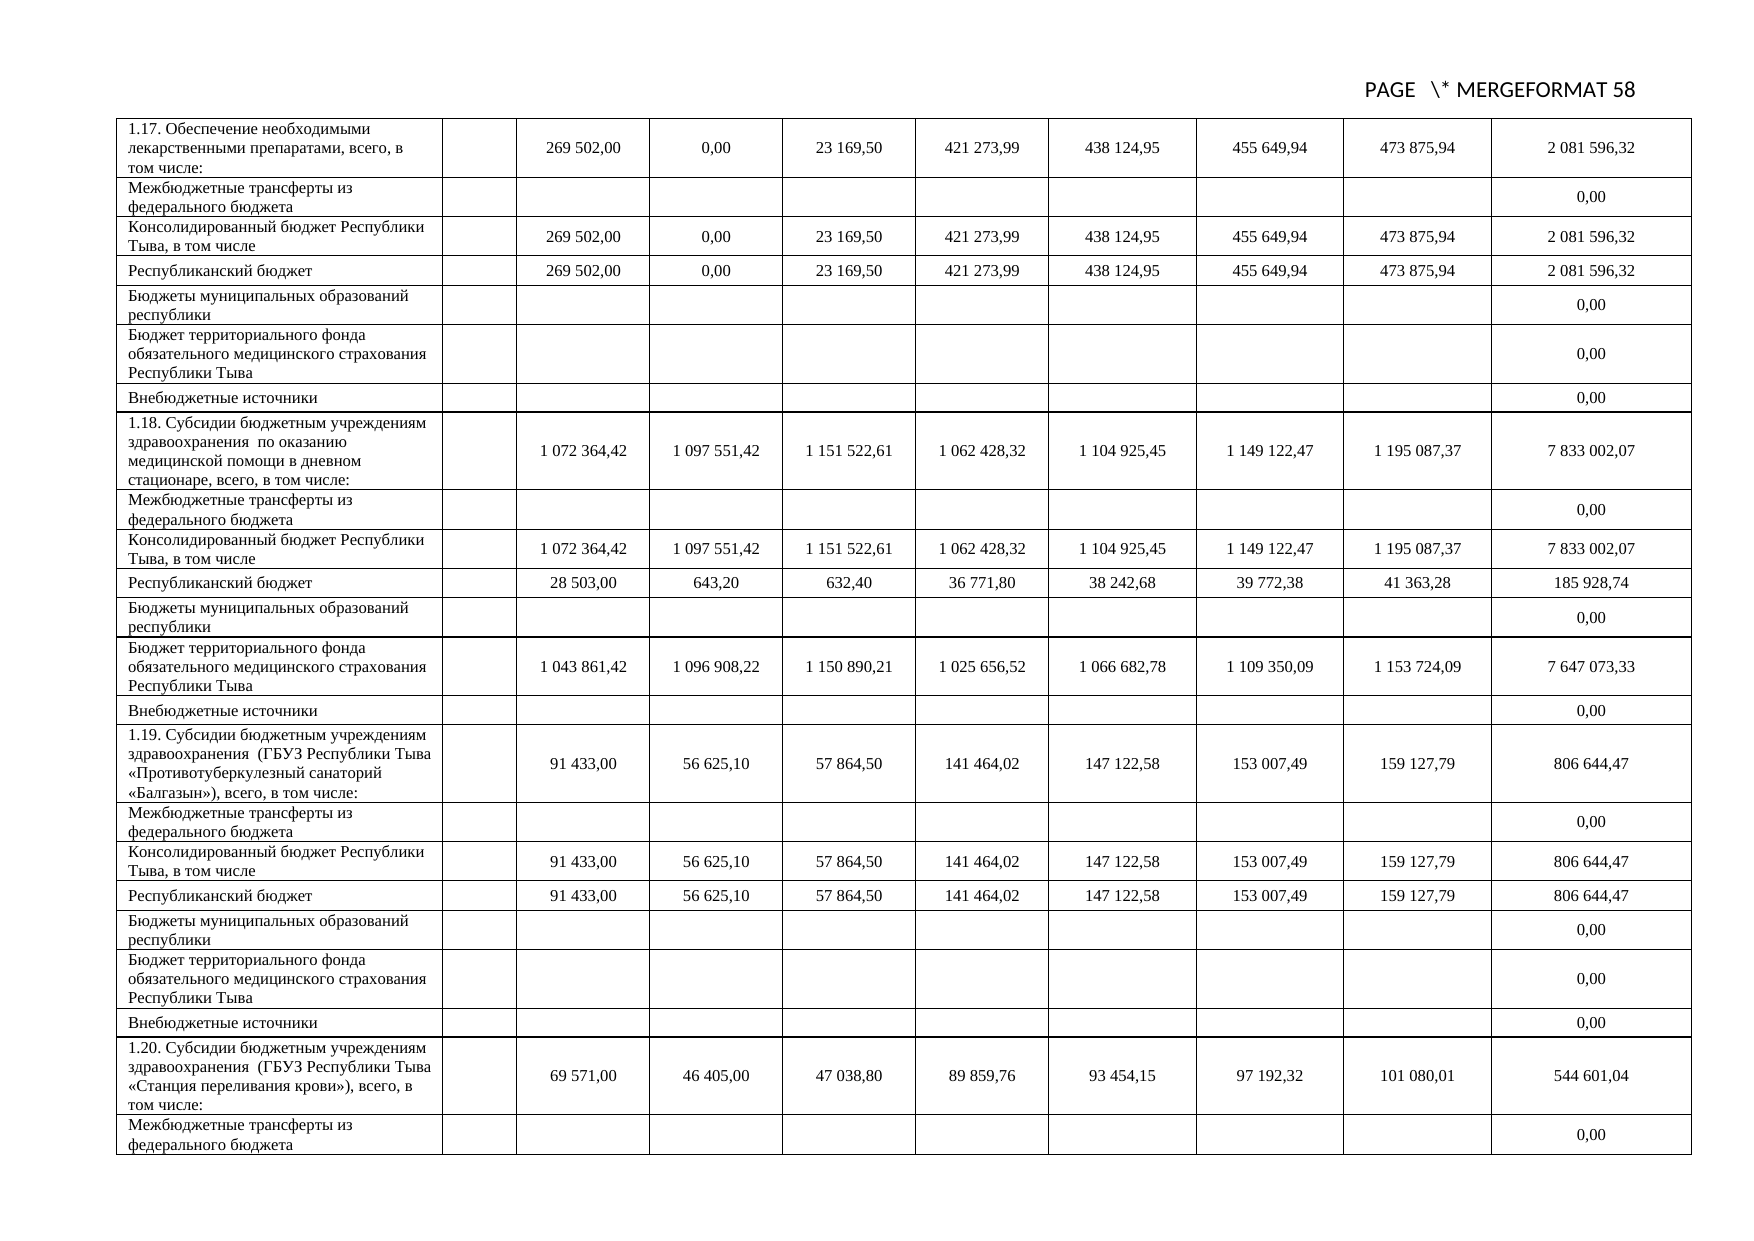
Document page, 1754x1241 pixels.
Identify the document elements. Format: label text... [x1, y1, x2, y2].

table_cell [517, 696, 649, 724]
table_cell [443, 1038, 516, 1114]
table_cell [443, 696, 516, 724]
table_cell [1049, 178, 1196, 216]
table_cell [1197, 178, 1343, 216]
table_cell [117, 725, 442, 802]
table_cell [517, 178, 649, 216]
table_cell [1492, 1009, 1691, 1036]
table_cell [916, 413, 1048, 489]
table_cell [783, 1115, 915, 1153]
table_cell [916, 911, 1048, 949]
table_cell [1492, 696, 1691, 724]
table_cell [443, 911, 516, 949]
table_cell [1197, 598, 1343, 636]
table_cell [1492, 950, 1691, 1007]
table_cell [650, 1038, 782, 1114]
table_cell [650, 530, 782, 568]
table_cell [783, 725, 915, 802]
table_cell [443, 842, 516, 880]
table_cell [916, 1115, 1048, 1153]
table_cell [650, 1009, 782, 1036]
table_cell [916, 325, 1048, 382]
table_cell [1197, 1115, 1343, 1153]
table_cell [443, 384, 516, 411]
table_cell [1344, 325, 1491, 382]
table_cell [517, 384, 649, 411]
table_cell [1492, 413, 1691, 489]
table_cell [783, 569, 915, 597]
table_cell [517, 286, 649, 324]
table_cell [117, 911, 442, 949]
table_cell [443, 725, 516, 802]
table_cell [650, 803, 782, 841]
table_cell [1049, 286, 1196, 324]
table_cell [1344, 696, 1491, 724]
table_cell 473 875,94 [1344, 256, 1491, 284]
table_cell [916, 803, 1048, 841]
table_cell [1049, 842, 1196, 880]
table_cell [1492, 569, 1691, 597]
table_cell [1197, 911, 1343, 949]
table_cell 421 273,99 [916, 217, 1048, 255]
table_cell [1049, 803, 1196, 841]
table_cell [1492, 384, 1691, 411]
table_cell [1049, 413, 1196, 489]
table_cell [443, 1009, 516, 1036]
table_cell [443, 178, 516, 216]
table_cell [443, 256, 516, 284]
table_cell [443, 286, 516, 324]
table_cell Консолидированный бюджет Республики Тыва, в том числе [117, 217, 442, 255]
table_cell 0,00 [1492, 178, 1691, 216]
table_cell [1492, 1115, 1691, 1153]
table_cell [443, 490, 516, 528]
table_cell [783, 178, 915, 216]
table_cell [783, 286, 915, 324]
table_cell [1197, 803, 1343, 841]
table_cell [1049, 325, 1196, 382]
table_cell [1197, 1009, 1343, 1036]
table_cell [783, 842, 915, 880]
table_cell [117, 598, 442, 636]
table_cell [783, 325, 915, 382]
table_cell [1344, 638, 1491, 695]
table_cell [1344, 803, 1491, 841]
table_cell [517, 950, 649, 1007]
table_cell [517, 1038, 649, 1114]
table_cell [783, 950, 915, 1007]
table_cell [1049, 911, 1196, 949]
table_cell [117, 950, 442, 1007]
table_cell 421 273,99 [916, 119, 1048, 177]
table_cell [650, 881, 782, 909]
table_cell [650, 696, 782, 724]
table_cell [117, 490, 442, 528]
table_cell 2 081 596,32 [1492, 256, 1691, 284]
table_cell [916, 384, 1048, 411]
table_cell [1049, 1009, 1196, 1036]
table_cell 0,00 [650, 119, 782, 177]
table_cell 1.17. Обеспечение необходимыми лекарственными препаратами, всего, в том числе: [117, 119, 442, 177]
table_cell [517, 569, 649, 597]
table_cell 438 124,95 [1049, 217, 1196, 255]
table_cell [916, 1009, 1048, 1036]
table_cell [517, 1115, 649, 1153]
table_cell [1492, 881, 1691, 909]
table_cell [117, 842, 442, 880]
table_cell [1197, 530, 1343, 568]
table_cell 2 081 596,32 [1492, 119, 1691, 177]
table_cell 438 124,95 [1049, 119, 1196, 177]
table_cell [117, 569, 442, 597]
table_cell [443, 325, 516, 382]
table_cell [916, 178, 1048, 216]
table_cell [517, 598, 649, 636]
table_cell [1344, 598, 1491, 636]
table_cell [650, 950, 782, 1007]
table_cell 0,00 [650, 256, 782, 284]
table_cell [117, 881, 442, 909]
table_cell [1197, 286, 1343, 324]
table_cell Бюджеты муниципальных образований республики [117, 286, 442, 324]
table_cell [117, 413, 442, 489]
table_cell [443, 217, 516, 255]
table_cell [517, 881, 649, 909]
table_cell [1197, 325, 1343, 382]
table_cell 421 273,99 [916, 256, 1048, 284]
table_cell 2 081 596,32 [1492, 217, 1691, 255]
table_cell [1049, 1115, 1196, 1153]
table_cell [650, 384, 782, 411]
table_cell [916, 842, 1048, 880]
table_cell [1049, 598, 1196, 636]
table_cell [1344, 178, 1491, 216]
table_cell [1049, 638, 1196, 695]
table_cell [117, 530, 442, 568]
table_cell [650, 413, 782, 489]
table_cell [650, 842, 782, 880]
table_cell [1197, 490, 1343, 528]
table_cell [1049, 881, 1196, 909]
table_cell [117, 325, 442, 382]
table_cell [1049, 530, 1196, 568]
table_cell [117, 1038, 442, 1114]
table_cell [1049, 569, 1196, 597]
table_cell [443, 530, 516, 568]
table_cell 455 649,94 [1197, 217, 1343, 255]
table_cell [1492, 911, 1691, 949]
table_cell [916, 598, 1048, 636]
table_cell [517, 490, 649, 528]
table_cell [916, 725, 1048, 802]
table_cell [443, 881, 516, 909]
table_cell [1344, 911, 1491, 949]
table_cell 269 502,00 [517, 256, 649, 284]
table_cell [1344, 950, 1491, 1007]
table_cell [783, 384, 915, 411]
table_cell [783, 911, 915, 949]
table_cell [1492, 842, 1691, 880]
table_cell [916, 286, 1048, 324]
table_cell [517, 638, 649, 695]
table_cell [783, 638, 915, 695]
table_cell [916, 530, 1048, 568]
table_cell Республиканский бюджет [117, 256, 442, 284]
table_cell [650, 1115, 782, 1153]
table_cell 473 875,94 [1344, 217, 1491, 255]
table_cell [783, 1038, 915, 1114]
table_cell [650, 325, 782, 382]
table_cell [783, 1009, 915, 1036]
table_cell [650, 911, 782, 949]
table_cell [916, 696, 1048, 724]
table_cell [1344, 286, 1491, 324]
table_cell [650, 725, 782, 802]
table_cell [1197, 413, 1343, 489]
table_cell 269 502,00 [517, 217, 649, 255]
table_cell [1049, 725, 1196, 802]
table_cell 438 124,95 [1049, 256, 1196, 284]
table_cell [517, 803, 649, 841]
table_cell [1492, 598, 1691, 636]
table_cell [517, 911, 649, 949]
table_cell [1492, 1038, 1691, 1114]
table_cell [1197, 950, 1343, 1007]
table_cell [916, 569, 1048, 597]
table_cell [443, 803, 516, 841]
table_cell 23 169,50 [783, 256, 915, 284]
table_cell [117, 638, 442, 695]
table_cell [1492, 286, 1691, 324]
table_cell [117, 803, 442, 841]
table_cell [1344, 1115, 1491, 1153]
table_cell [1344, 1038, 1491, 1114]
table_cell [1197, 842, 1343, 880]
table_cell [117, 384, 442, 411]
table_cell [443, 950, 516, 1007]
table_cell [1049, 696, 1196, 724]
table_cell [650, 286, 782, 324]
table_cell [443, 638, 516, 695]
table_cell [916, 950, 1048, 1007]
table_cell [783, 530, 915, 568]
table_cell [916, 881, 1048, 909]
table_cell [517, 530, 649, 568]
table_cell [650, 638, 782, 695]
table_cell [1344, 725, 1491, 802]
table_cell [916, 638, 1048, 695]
table_cell 455 649,94 [1197, 119, 1343, 177]
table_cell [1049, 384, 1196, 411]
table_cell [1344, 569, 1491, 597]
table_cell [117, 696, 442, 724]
table_cell 23 169,50 [783, 119, 915, 177]
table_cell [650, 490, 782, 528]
table_cell [650, 178, 782, 216]
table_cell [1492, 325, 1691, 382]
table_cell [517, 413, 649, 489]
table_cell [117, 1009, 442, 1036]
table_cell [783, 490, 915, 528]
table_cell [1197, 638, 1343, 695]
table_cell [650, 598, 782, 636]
table_cell [443, 119, 516, 177]
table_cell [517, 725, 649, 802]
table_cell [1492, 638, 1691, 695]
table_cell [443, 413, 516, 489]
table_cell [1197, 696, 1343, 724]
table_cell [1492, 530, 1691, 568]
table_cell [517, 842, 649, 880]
table_cell 473 875,94 [1344, 119, 1491, 177]
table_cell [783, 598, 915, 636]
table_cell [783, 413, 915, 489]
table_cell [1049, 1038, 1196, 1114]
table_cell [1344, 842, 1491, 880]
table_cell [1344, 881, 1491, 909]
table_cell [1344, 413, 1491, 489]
table_cell 23 169,50 [783, 217, 915, 255]
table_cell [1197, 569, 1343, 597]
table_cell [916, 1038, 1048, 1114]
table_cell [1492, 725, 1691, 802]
table_cell Межбюджетные трансферты из федерального бюджета [117, 178, 442, 216]
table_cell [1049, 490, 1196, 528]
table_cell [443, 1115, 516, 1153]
table_cell 269 502,00 [517, 119, 649, 177]
table_cell 455 649,94 [1197, 256, 1343, 284]
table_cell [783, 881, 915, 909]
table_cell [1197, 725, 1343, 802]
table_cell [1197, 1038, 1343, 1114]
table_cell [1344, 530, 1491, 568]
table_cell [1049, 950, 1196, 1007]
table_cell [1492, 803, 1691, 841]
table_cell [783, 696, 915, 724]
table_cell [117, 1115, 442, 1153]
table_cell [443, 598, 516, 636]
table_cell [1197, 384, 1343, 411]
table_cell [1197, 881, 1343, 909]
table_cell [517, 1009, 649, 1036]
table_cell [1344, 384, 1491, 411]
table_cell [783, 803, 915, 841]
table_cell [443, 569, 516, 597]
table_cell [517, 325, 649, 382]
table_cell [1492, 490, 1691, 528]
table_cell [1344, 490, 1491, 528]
table_cell 0,00 [650, 217, 782, 255]
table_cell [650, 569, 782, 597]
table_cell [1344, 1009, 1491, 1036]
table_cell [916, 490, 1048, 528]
